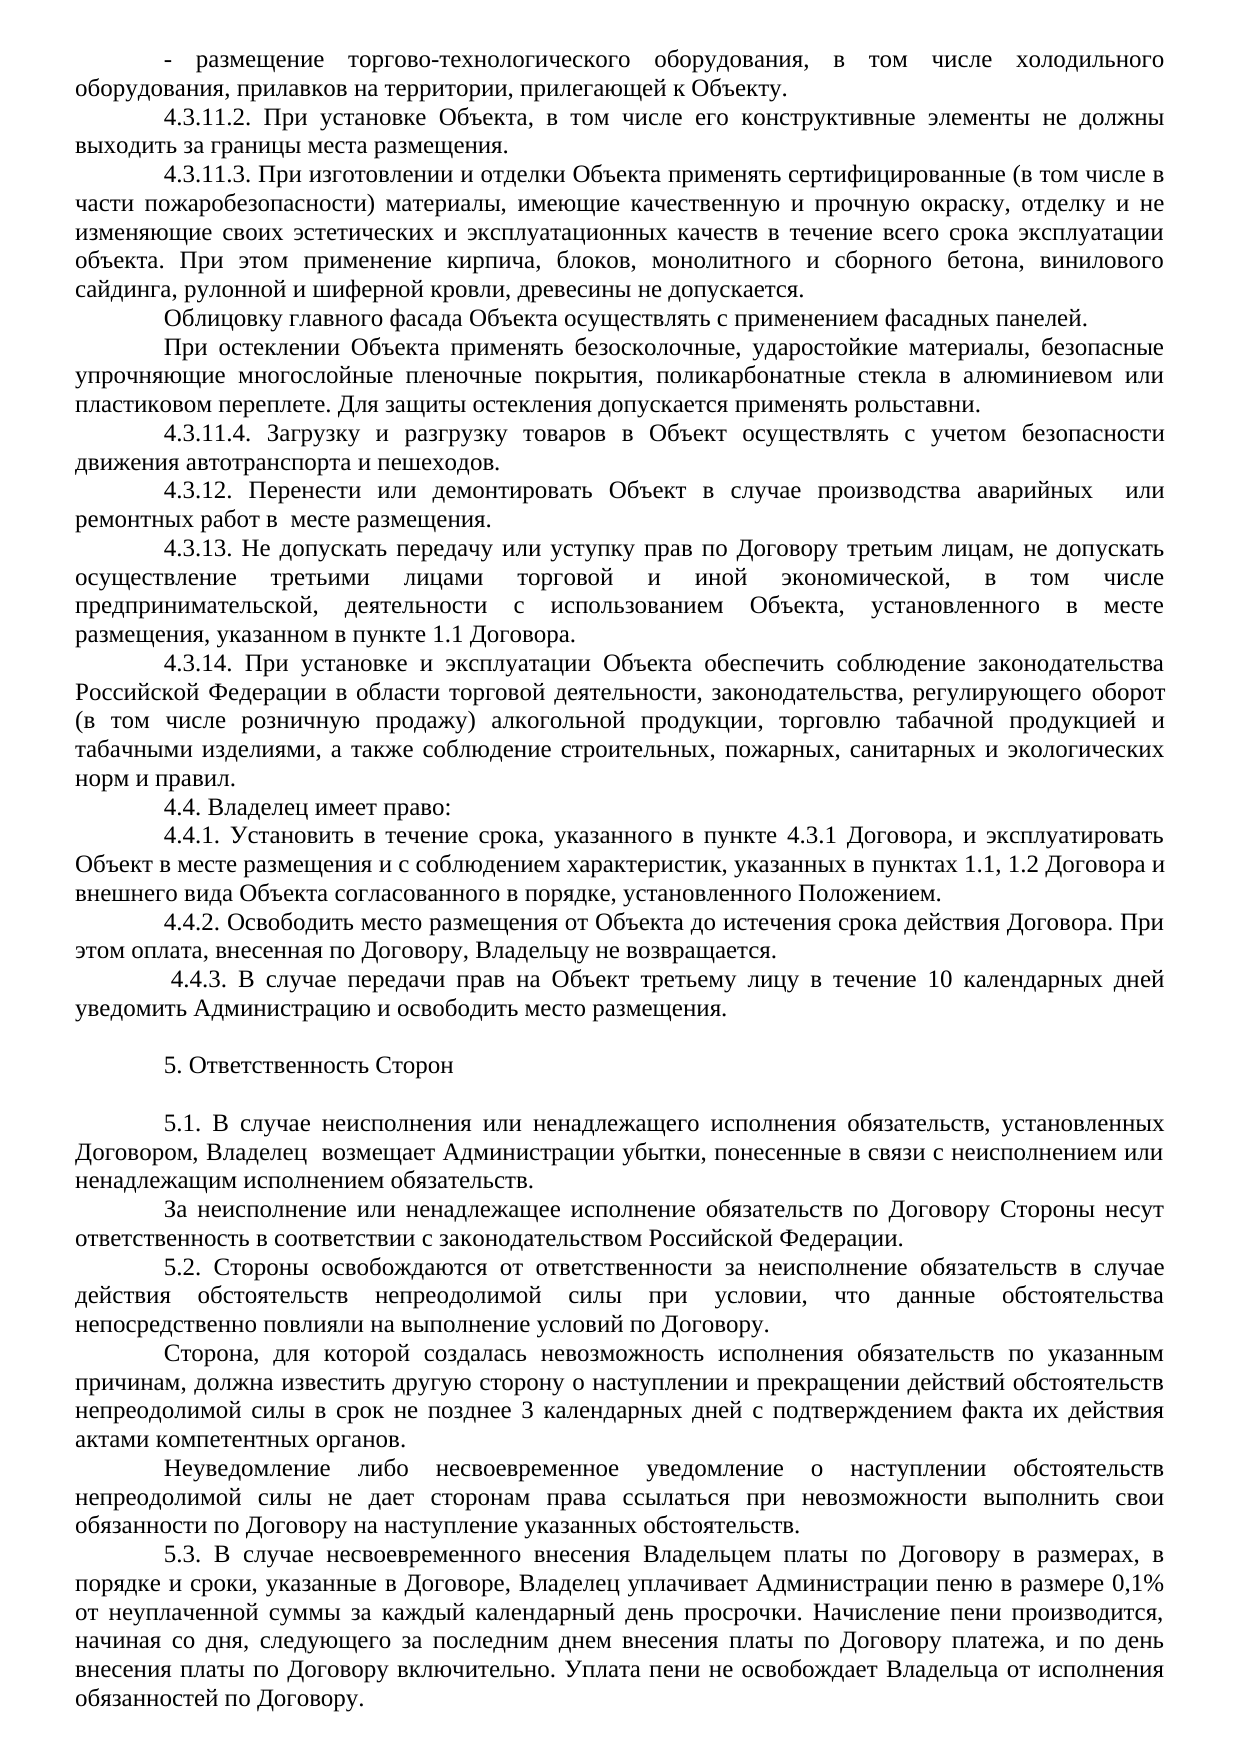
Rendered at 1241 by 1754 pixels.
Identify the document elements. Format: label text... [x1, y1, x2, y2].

text 4.3.11.4. Загрузку и разгрузку товаров в Объект осуществлять с учетом безопасности движения автотранспорта и пешеходов. [75, 418, 1165, 476]
text 5.1. В случае неисполнения или ненадлежащего исполнения обязательств, установленных Договором, Владелец возмещает Администрации убытки, понесенные в связи с неисполнением или ненадлежащим исполнением обязательств. [75, 1108, 1165, 1194]
text 4.4.3. В случае передачи прав на Объект третьему лицу в течение 10 календарных дней уведомить Администрацию и освободить место размещения. [75, 964, 1165, 1022]
text Сторона, для которой создалась невозможность исполнения обязательств по указанным причинам, должна известить другую сторону о наступлении и прекращении действий обстоятельств непреодолимой силы в срок не позднее 3 календарных дней с подтверждением факта их действия актами компетентных органов. [75, 1338, 1165, 1453]
text 4.3.12. Перенести или демонтировать Объект в случае производства аварийных или ремонтных работ в месте размещения. [75, 476, 1165, 533]
text Облицовку главного фасада Объекта осуществлять с применением фасадных панелей. [75, 303, 1165, 332]
text За неисполнение или ненадлежащее исполнение обязательств по Договору Стороны несут ответственность в соответствии с законодательством Российской Федерации. [75, 1194, 1165, 1252]
text 5. Ответственность Сторон [75, 1051, 1165, 1079]
text 4.4.2. Освободить место размещения от Объекта до истечения срока действия Договора. При этом оплата, внесенная по Договору, Владельцу не возвращается. [75, 907, 1165, 964]
text 4.3.13. Не допускать передачу или уступку прав по Договору третьим лицам, не допускать осуществление третьими лицами торговой и иной экономической, в том числе предпринимательской, деятельности с использованием Объекта, установленного в месте размещения, указанном в пункте 1.1 Договора. [75, 533, 1165, 648]
text 4.3.11.3. При изготовлении и отделки Объекта применять сертифицированные (в том числе в части пожаробезопасности) материалы, имеющие качественную и прочную окраску, отделку и не изменяющие своих эстетических и эксплуатационных качеств в течение всего срока эксплуатации объекта. При этом применение кирпича, блоков, монолитного и сборного бетона, винилового сайдинга, рулонной и шиферной кровли, древесины не допускается. [75, 159, 1165, 303]
text 4.3.14. При установке и эксплуатации Объекта обеспечить соблюдение законодательства Российской Федерации в области торговой деятельности, законодательства, регулирующего оборот (в том числе розничную продажу) алкогольной продукции, торговлю табачной продукцией и табачными изделиями, а также соблюдение строительных, пожарных, санитарных и экологических норм и правил. [75, 648, 1165, 792]
text 5.2. Стороны освобождаются от ответственности за неисполнение обязательств в случае действия обстоятельств непреодолимой силы при условии, что данные обстоятельства непосредственно повлияли на выполнение условий по Договору. [75, 1252, 1165, 1338]
text Неуведомление либо несвоевременное уведомление о наступлении обстоятельств непреодолимой силы не дает сторонам права ссылаться при невозможности выполнить свои обязанности по Договору на наступление указанных обстоятельств. [75, 1453, 1165, 1539]
text 4.4.1. Установить в течение срока, указанного в пункте 4.3.1 Договора, и эксплуатировать Объект в месте размещения и с соблюдением характеристик, указанных в пунктах 1.1, 1.2 Договора и внешнего вида Объекта согласованного в порядке, установленного Положением. [75, 821, 1165, 907]
text 4.4. Владелец имеет право: [75, 792, 1165, 821]
text - размещение торгово-технологического оборудования, в том числе холодильного оборудования, прилавков на территории, прилегающей к Объекту. [75, 44, 1165, 102]
text При остеклении Объекта применять безосколочные, ударостойкие материалы, безопасные упрочняющие многослойные пленочные покрытия, поликарбонатные стекла в алюминиевом или пластиковом переплете. Для защиты остекления допускается применять рольставни. [75, 332, 1165, 418]
text 4.3.11.2. При установке Объекта, в том числе его конструктивные элементы не должны выходить за границы места размещения. [75, 102, 1165, 159]
text 5.3. В случае несвоевременного внесения Владельцем платы по Договору в размерах, в порядке и сроки, указанные в Договоре, Владелец уплачивает Администрации пеню в размере 0,1% от неуплаченной суммы за каждый календарный день просрочки. Начисление пени производится, начиная со дня, следующего за последним днем внесения платы по Договору платежа, и по день внесения платы по Договору включительно. Уплата пени не освобождает Владельца от исполнения обязанностей по Договору. [75, 1539, 1165, 1712]
